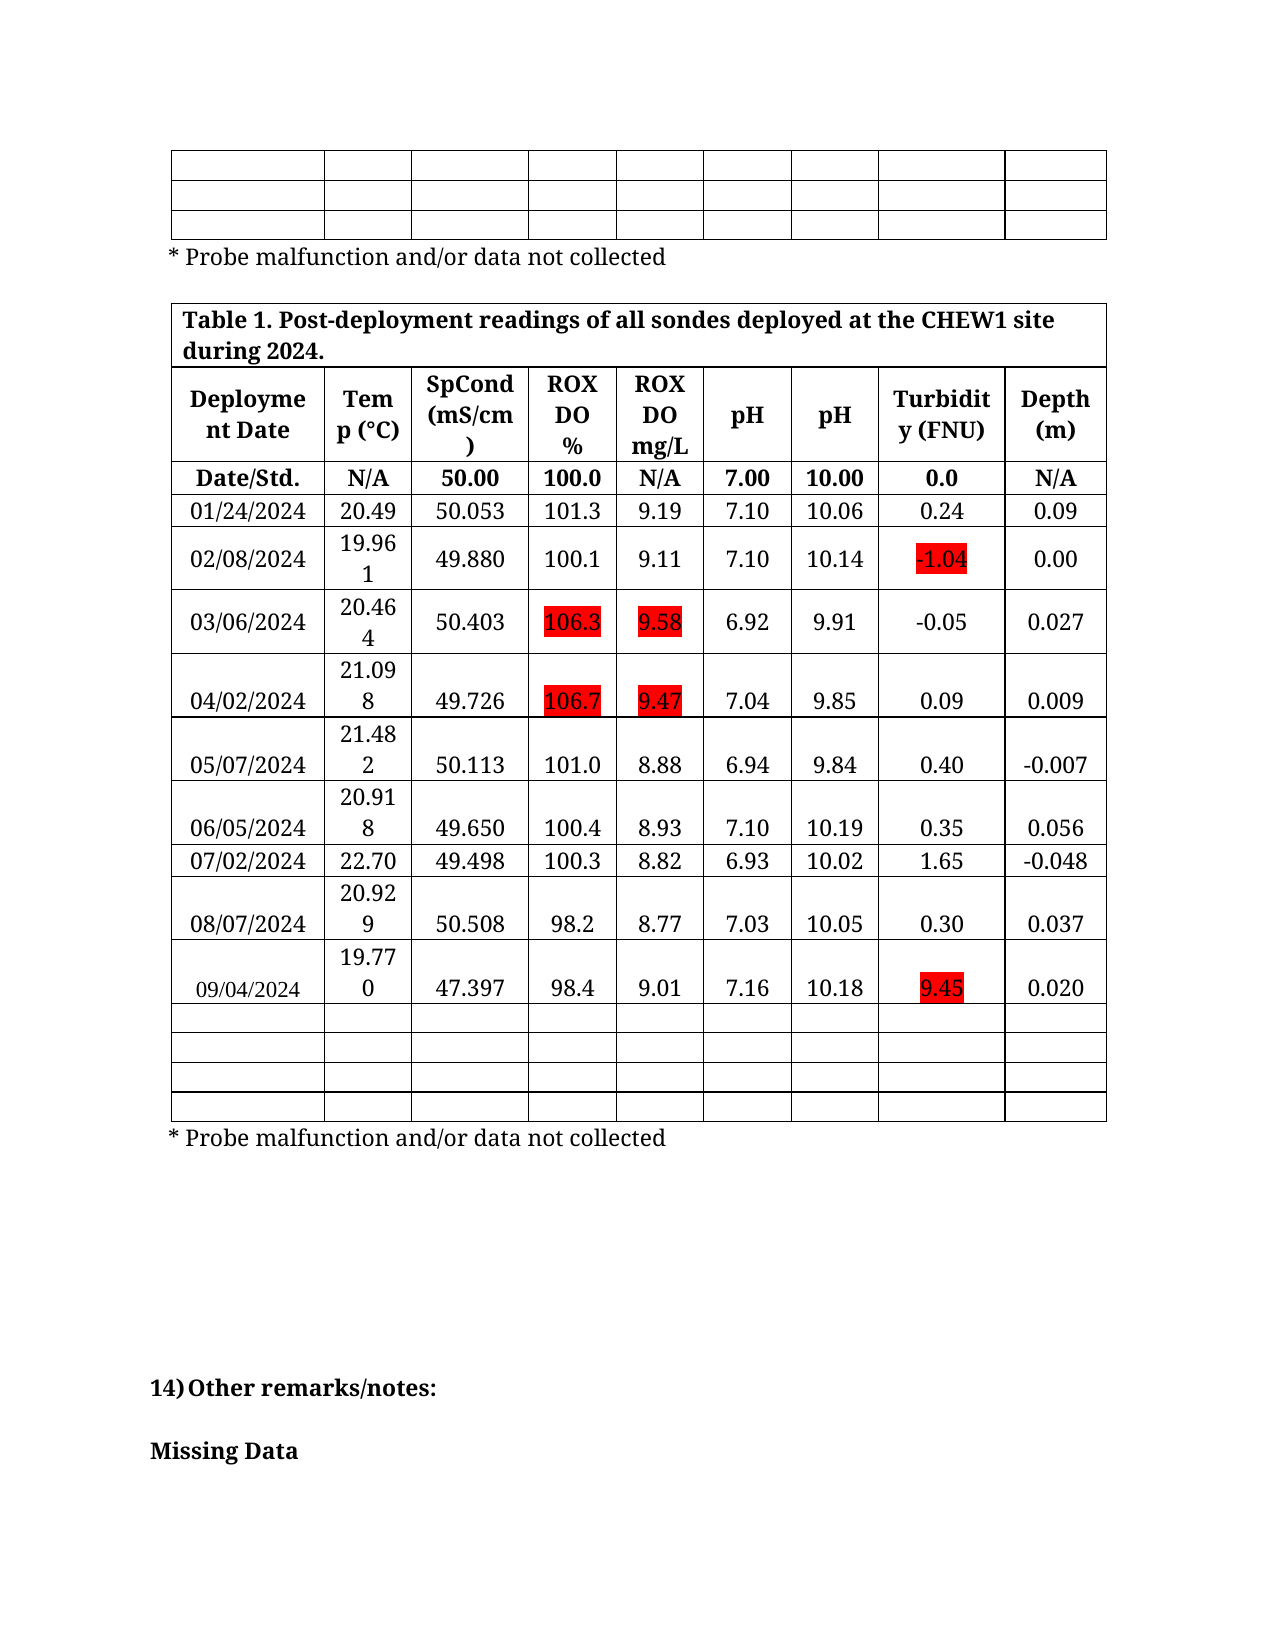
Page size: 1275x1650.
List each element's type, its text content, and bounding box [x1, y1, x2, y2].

table_cell 08/07/2024 [172, 877, 324, 939]
table_cell 50.508 [412, 877, 528, 939]
table_cell 106.3 [529, 590, 616, 653]
table_cell [792, 1063, 878, 1091]
table_cell 20.49 [325, 495, 411, 526]
table_cell 9.58 [617, 590, 703, 653]
table_cell [1006, 1063, 1106, 1091]
table_cell [172, 1004, 324, 1032]
table_cell [617, 1063, 703, 1091]
text Missing Data [150, 1435, 1031, 1466]
table_cell [325, 151, 411, 180]
table_cell 0.40 [879, 718, 1004, 780]
table_cell pH [704, 368, 791, 461]
table_cell 9.45 [879, 940, 1004, 1003]
table_cell 7.16 [704, 940, 791, 1003]
table_cell 19.961 [325, 527, 411, 589]
table_cell [704, 1093, 791, 1121]
table_cell 49.726 [412, 654, 528, 716]
table_cell 8.82 [617, 845, 703, 876]
table_cell 8.88 [617, 718, 703, 780]
table_cell [617, 1004, 703, 1032]
table_cell 9.19 [617, 495, 703, 526]
table_cell 98.4 [529, 940, 616, 1003]
table_cell 9.11 [617, 527, 703, 589]
table_cell 50.113 [412, 718, 528, 780]
table_cell [617, 1093, 703, 1121]
table_cell 10.02 [792, 845, 878, 876]
text * Probe malfunction and/or data not collected [150, 1122, 1125, 1153]
table_cell 7.00 [704, 462, 791, 493]
table_cell [412, 151, 528, 180]
table_cell 07/02/2024 [172, 845, 324, 876]
table_cell 9.91 [792, 590, 878, 653]
table_cell pH [792, 368, 878, 461]
table_cell Date/Std. [172, 462, 324, 493]
table_cell [325, 1004, 411, 1032]
table_cell 0.24 [879, 495, 1004, 526]
table_cell 0.0 [879, 462, 1004, 493]
table_cell [325, 1033, 411, 1062]
table_cell 47.397 [412, 940, 528, 1003]
table_cell 6.93 [704, 845, 791, 876]
table_cell 7.10 [704, 527, 791, 589]
table_cell 0.30 [879, 877, 1004, 939]
table_cell 9.85 [792, 654, 878, 716]
table_cell 8.93 [617, 781, 703, 843]
table_cell 10.00 [792, 462, 878, 493]
table_cell [325, 181, 411, 209]
table_cell [412, 211, 528, 239]
table_cell 20.464 [325, 590, 411, 653]
table_cell [1006, 1093, 1106, 1121]
table_cell [704, 151, 791, 180]
table_cell [617, 151, 703, 180]
table_cell [172, 211, 324, 239]
table_cell 10.06 [792, 495, 878, 526]
table_cell 21.482 [325, 718, 411, 780]
table_cell [704, 211, 791, 239]
table_cell Deployment Date [172, 368, 324, 461]
table_cell 0.027 [1006, 590, 1106, 653]
table_cell [1006, 1033, 1106, 1062]
table_cell 50.00 [412, 462, 528, 493]
table_cell 6.92 [704, 590, 791, 653]
table_cell [879, 1093, 1004, 1121]
table_cell 0.037 [1006, 877, 1106, 939]
table_cell 02/08/2024 [172, 527, 324, 589]
table_cell 101.0 [529, 718, 616, 780]
table_cell [325, 1093, 411, 1121]
table_cell 6.94 [704, 718, 791, 780]
list Other remarks/notes: [150, 1372, 1125, 1403]
table_cell 10.18 [792, 940, 878, 1003]
table_cell 0.056 [1006, 781, 1106, 843]
table_cell [1006, 211, 1106, 239]
table_cell [879, 151, 1004, 180]
table_cell 01/24/2024 [172, 495, 324, 526]
table_cell [879, 181, 1004, 209]
table_cell 7.10 [704, 781, 791, 843]
table_cell [879, 1063, 1004, 1091]
table_cell [325, 1063, 411, 1091]
table_cell 9.01 [617, 940, 703, 1003]
table_cell 0.00 [1006, 527, 1106, 589]
table_cell 9.47 [617, 654, 703, 716]
table_cell N/A [1006, 462, 1106, 493]
table_cell [704, 1033, 791, 1062]
table_cell SpCond (mS/cm) [412, 368, 528, 461]
table_cell 7.03 [704, 877, 791, 939]
table_cell [792, 1093, 878, 1121]
table_cell [172, 151, 324, 180]
table_cell [617, 181, 703, 209]
table_cell 101.3 [529, 495, 616, 526]
table_cell 19.770 [325, 940, 411, 1003]
table_cell 50.053 [412, 495, 528, 526]
table_cell [792, 1033, 878, 1062]
table_cell [1006, 151, 1106, 180]
table_cell ROX DO mg/L [617, 368, 703, 461]
table_cell -0.05 [879, 590, 1004, 653]
table_cell 10.19 [792, 781, 878, 843]
table_cell [879, 1033, 1004, 1062]
table_cell [792, 1004, 878, 1032]
table_cell [704, 1004, 791, 1032]
table_cell 09/04/2024 [172, 940, 324, 1003]
table_cell 8.77 [617, 877, 703, 939]
table_cell 06/05/2024 [172, 781, 324, 843]
table_cell [412, 1063, 528, 1091]
table_cell [792, 211, 878, 239]
table_cell [325, 211, 411, 239]
table_cell -0.007 [1006, 718, 1106, 780]
table_cell N/A [325, 462, 411, 493]
table_cell 49.498 [412, 845, 528, 876]
table_cell [172, 1093, 324, 1121]
table_cell 10.14 [792, 527, 878, 589]
table_cell 0.009 [1006, 654, 1106, 716]
table_cell [412, 181, 528, 209]
table_cell -1.04 [879, 527, 1004, 589]
table_cell [704, 1063, 791, 1091]
table_cell [879, 1004, 1004, 1032]
table_cell 100.4 [529, 781, 616, 843]
table_cell 100.1 [529, 527, 616, 589]
table_cell [412, 1093, 528, 1121]
table_cell [412, 1004, 528, 1032]
table_cell 98.2 [529, 877, 616, 939]
table_cell 20.918 [325, 781, 411, 843]
text * Probe malfunction and/or data not collected [150, 240, 1125, 272]
table_cell [792, 181, 878, 209]
table_cell 106.7 [529, 654, 616, 716]
table_cell 03/06/2024 [172, 590, 324, 653]
table_cell [1006, 1004, 1106, 1032]
table_header Table 1. Post-deployment readings of all sondes deployed at the CHEW1 site during 2024. [172, 304, 1106, 366]
table_cell Turbidity (FNU) [879, 368, 1004, 461]
table_cell [529, 181, 616, 209]
table_cell Depth (m) [1006, 368, 1106, 461]
table_cell ROX DO % [529, 368, 616, 461]
table_cell N/A [617, 462, 703, 493]
table_cell [879, 211, 1004, 239]
table_cell 20.929 [325, 877, 411, 939]
table_cell 0.020 [1006, 940, 1106, 1003]
table_cell [412, 1033, 528, 1062]
table_cell 04/02/2024 [172, 654, 324, 716]
table_cell 100.3 [529, 845, 616, 876]
table_cell [529, 1033, 616, 1062]
table_cell [704, 181, 791, 209]
table_cell [792, 151, 878, 180]
table_cell 7.10 [704, 495, 791, 526]
table_cell [617, 211, 703, 239]
table_cell [172, 181, 324, 209]
table_cell 05/07/2024 [172, 718, 324, 780]
table_cell 0.09 [1006, 495, 1106, 526]
table_cell [172, 1063, 324, 1091]
table_cell 21.098 [325, 654, 411, 716]
table_cell 9.84 [792, 718, 878, 780]
table_cell 100.0 [529, 462, 616, 493]
table_cell 1.65 [879, 845, 1004, 876]
table_cell 50.403 [412, 590, 528, 653]
table_cell -0.048 [1006, 845, 1106, 876]
table_cell [529, 1004, 616, 1032]
table_cell 22.70 [325, 845, 411, 876]
table_cell 0.35 [879, 781, 1004, 843]
table_cell 7.04 [704, 654, 791, 716]
table_cell 10.05 [792, 877, 878, 939]
table_cell [172, 1033, 324, 1062]
table_cell 49.650 [412, 781, 528, 843]
table_cell [617, 1033, 703, 1062]
table_cell [529, 1093, 616, 1121]
table_cell 0.09 [879, 654, 1004, 716]
table_cell [529, 151, 616, 180]
table_cell Temp (°C) [325, 368, 411, 461]
table_cell [1006, 181, 1106, 209]
table_cell [529, 1063, 616, 1091]
table_cell 49.880 [412, 527, 528, 589]
table_cell [529, 211, 616, 239]
